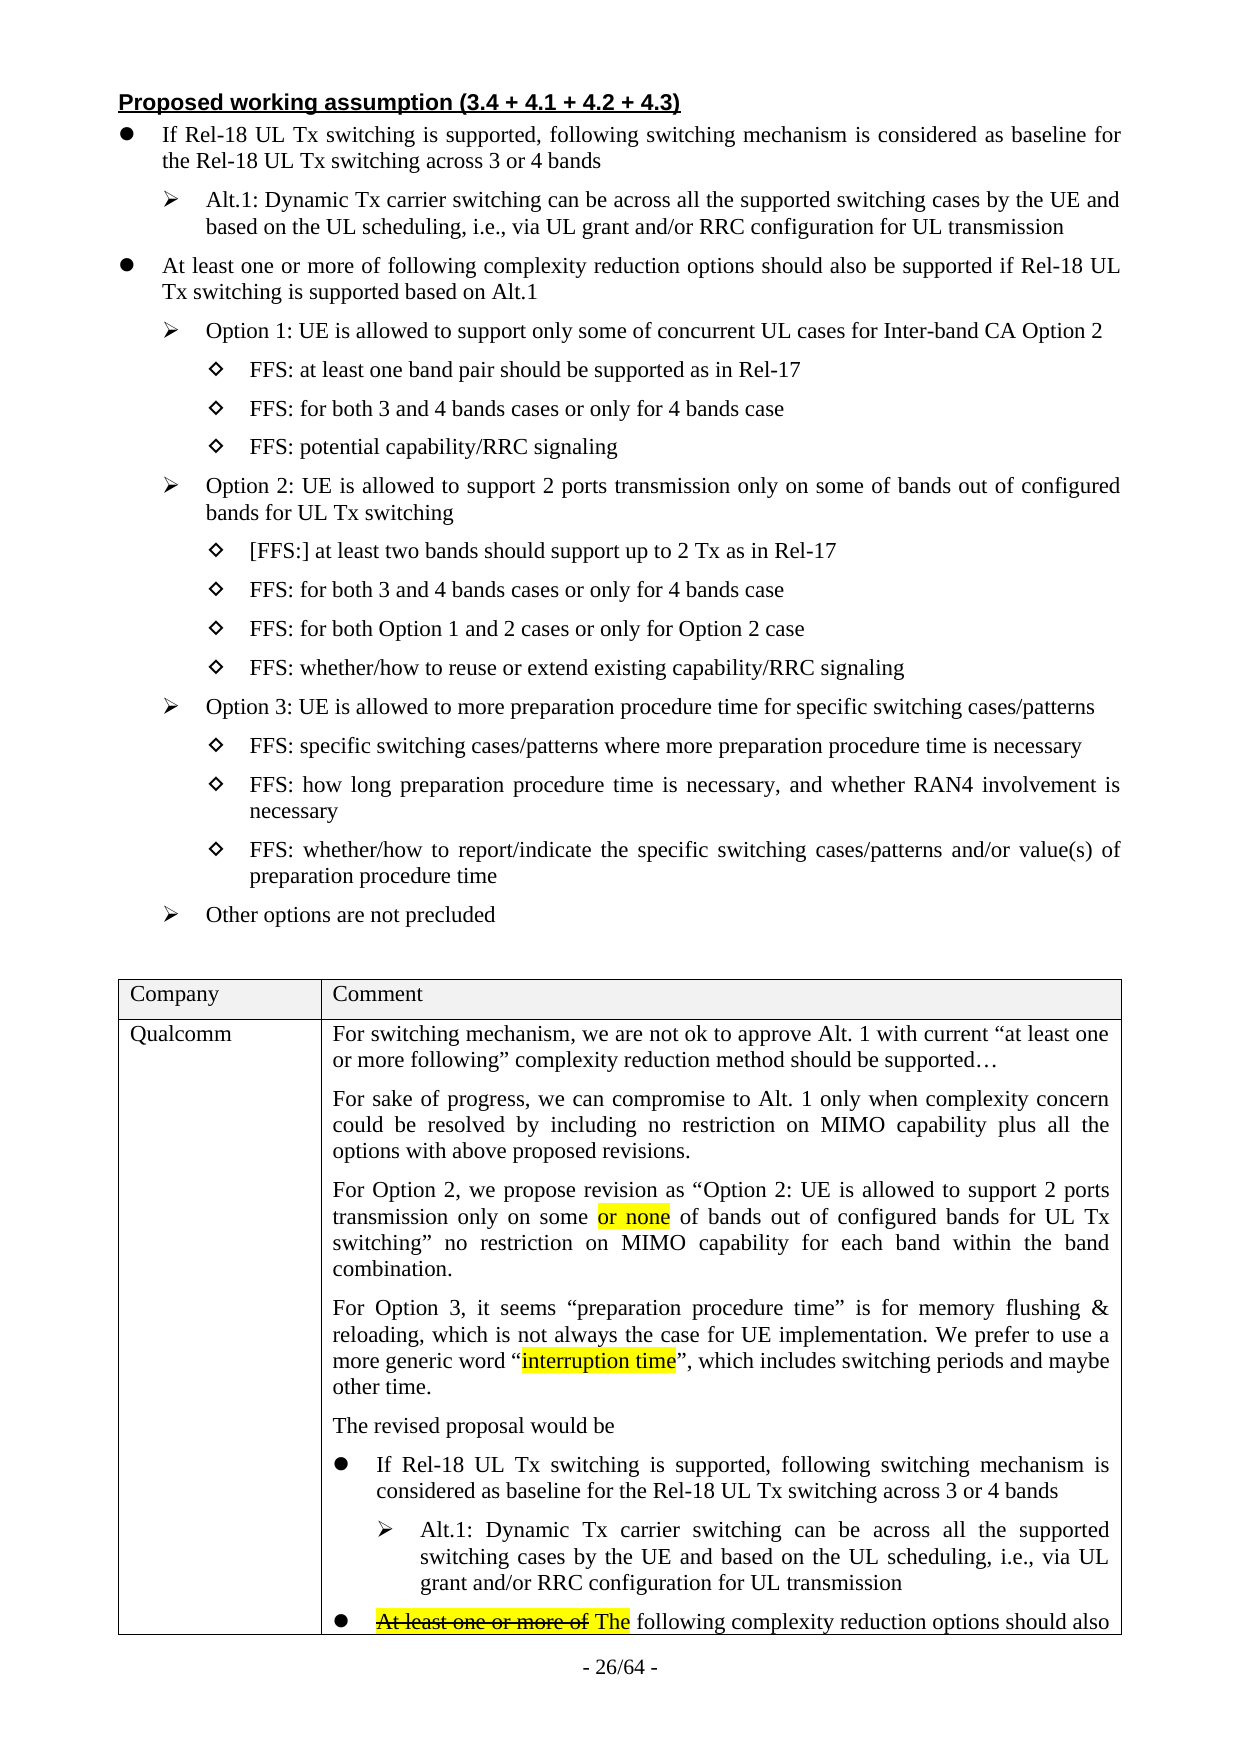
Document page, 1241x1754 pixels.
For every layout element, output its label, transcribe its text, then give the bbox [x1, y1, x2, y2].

list Option 1: UE is allowed to support only some of concurrent UL cases for Inter-band CA Option 2 [162, 317, 1122, 343]
list At least one or more of following complexity reduction options should also be supported if Rel-18 UL Tx switching is supported based on Alt.1 [118, 252, 1122, 304]
table_cell Qualcomm [119, 1020, 321, 1634]
list Other options are not precluded [162, 901, 1122, 927]
list Option 3: UE is allowed to more preparation procedure time for specific switching cases/patterns [162, 693, 1122, 719]
list FFS: for both 3 and 4 bands cases or only for 4 bands case [206, 576, 1122, 603]
list FFS: for both Option 1 and 2 cases or only for Option 2 case [206, 615, 1122, 642]
list FFS: potential capability/RRC signaling [206, 433, 1122, 460]
list FFS: specific switching cases/patterns where more preparation procedure time is necessary [206, 732, 1122, 758]
subtitle Proposed working assumption (3.4 + 4.1 + 4.2 + 4.3) [118, 89, 1122, 115]
list FFS: whether/how to reuse or extend existing capability/RRC signaling [206, 654, 1122, 680]
list Alt.1: Dynamic Tx carrier switching can be across all the supported switching cases by the UE and based on the UL scheduling, i.e., via UL grant and/or RRC configuration for UL transmission [162, 186, 1122, 239]
list FFS: at least one band pair should be supported as in Rel-17 [206, 356, 1122, 382]
list [FFS:] at least two bands should support up to 2 Tx as in Rel-17 [206, 537, 1122, 564]
list FFS: for both 3 and 4 bands cases or only for 4 bands case [206, 394, 1122, 421]
list FFS: whether/how to report/indicate the specific switching cases/patterns and/or value(s) of preparation procedure time [206, 836, 1122, 888]
table_header Comment [322, 980, 1121, 1019]
list Option 2: UE is allowed to support 2 ports transmission only on some of bands out of configured bands for UL Tx switching [162, 472, 1122, 525]
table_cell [322, 1020, 1121, 1634]
list FFS: how long preparation procedure time is necessary, and whether RAN4 involvement is necessary [206, 771, 1122, 823]
list If Rel-18 UL Tx switching is supported, following switching mechanism is considered as baseline for the Rel-18 UL Tx switching across 3 or 4 bands [118, 121, 1122, 174]
table_header Company [119, 980, 321, 1019]
